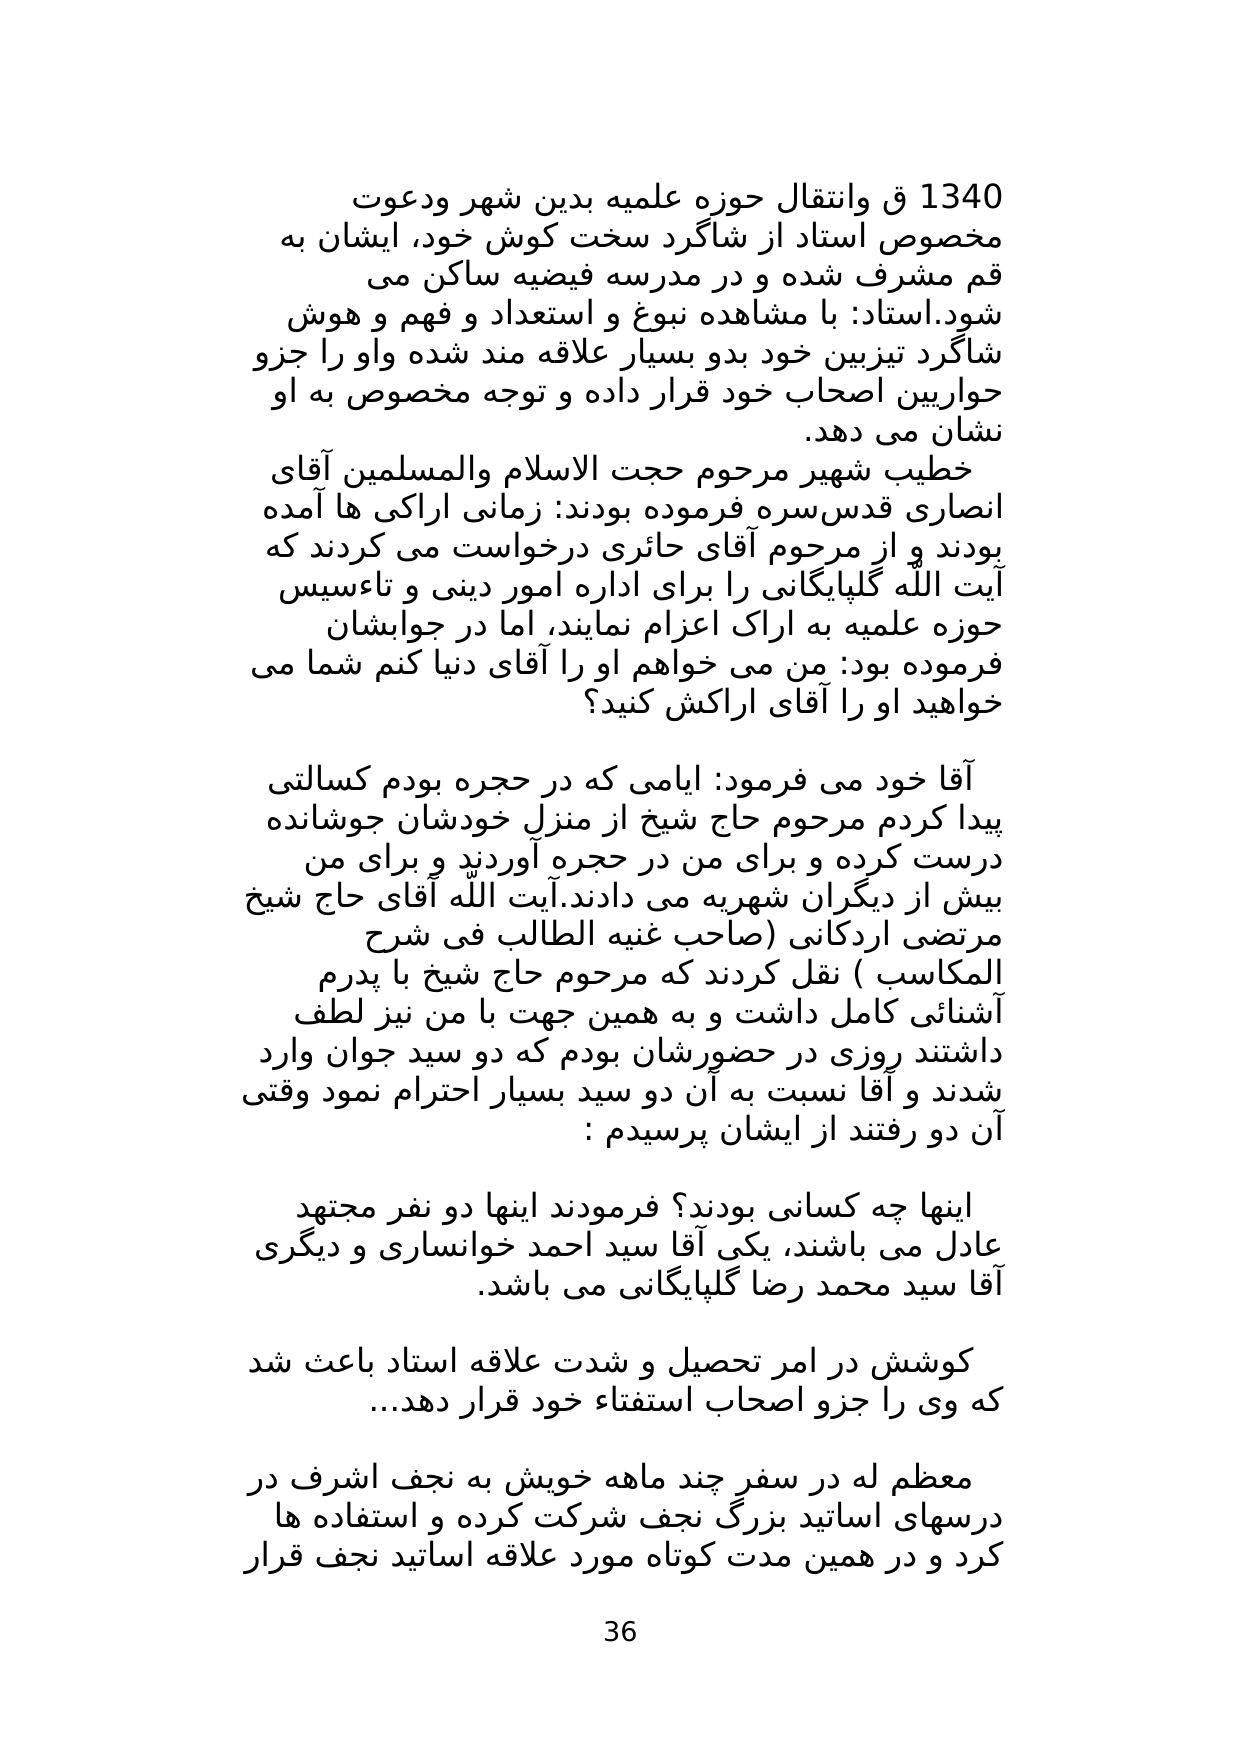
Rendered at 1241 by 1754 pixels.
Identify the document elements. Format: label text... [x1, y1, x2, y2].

text آقا خود می فرمود: ایامی که در حجره بودم کسالتی پیدا کردم مرحوم حاج شیخ از منزل خودشان جوشانده درست کرده و برای من در حجره آوردند و برای من بیش از دیگران شهریه می دادند.آیت اللّه آقای حاج شیخ مرتضی اردکانی (صاحب غنیه الطالب فی شرح المکاسب ) نقل کردند که مرحوم حاج شیخ با پدرم آشنائی کامل داشت و به همین جهت با من نیز لطف داشتند روزی در حضورشان بودم که دو سید جوان وارد شدند و آقا نسبت به آن دو سید بسیار احترام نمود وقتی آن دو رفتند از ایشان پرسیدم : [236, 759, 1004, 1148]
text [236, 177, 1004, 449]
text اینها چه کسانی بودند؟ فرمودند اینها دو نفر مجتهد عادل می باشند، یکی آقا سید احمد خوانساری و دیگری آقا سید محمد رضا گلپایگانی می باشد. [236, 1186, 1004, 1303]
text خطیب شهیر مرحوم حجت الاسلام والمسلمین آقای انصاری قدس‌سره فرموده بودند: زمانی اراکی ها آمده بودند و از مرحوم آقای حائری درخواست می کردند که آیت اللّه گلپایگانی را برای اداره امور دینی و تاءسیس حوزه علمیه به اراک اعزام نمایند، اما در جوابشان فرموده بود: من می خواهم او را آقای دنیا کنم شما می خواهید او را آقای اراکش کنید؟ [236, 449, 1004, 721]
text کوشش در امر تحصیل و شدت علاقه استاد باعث شد که وی را جزو اصحاب استفتاء خود قرار دهد... [236, 1341, 1004, 1419]
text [236, 1457, 1004, 1574]
